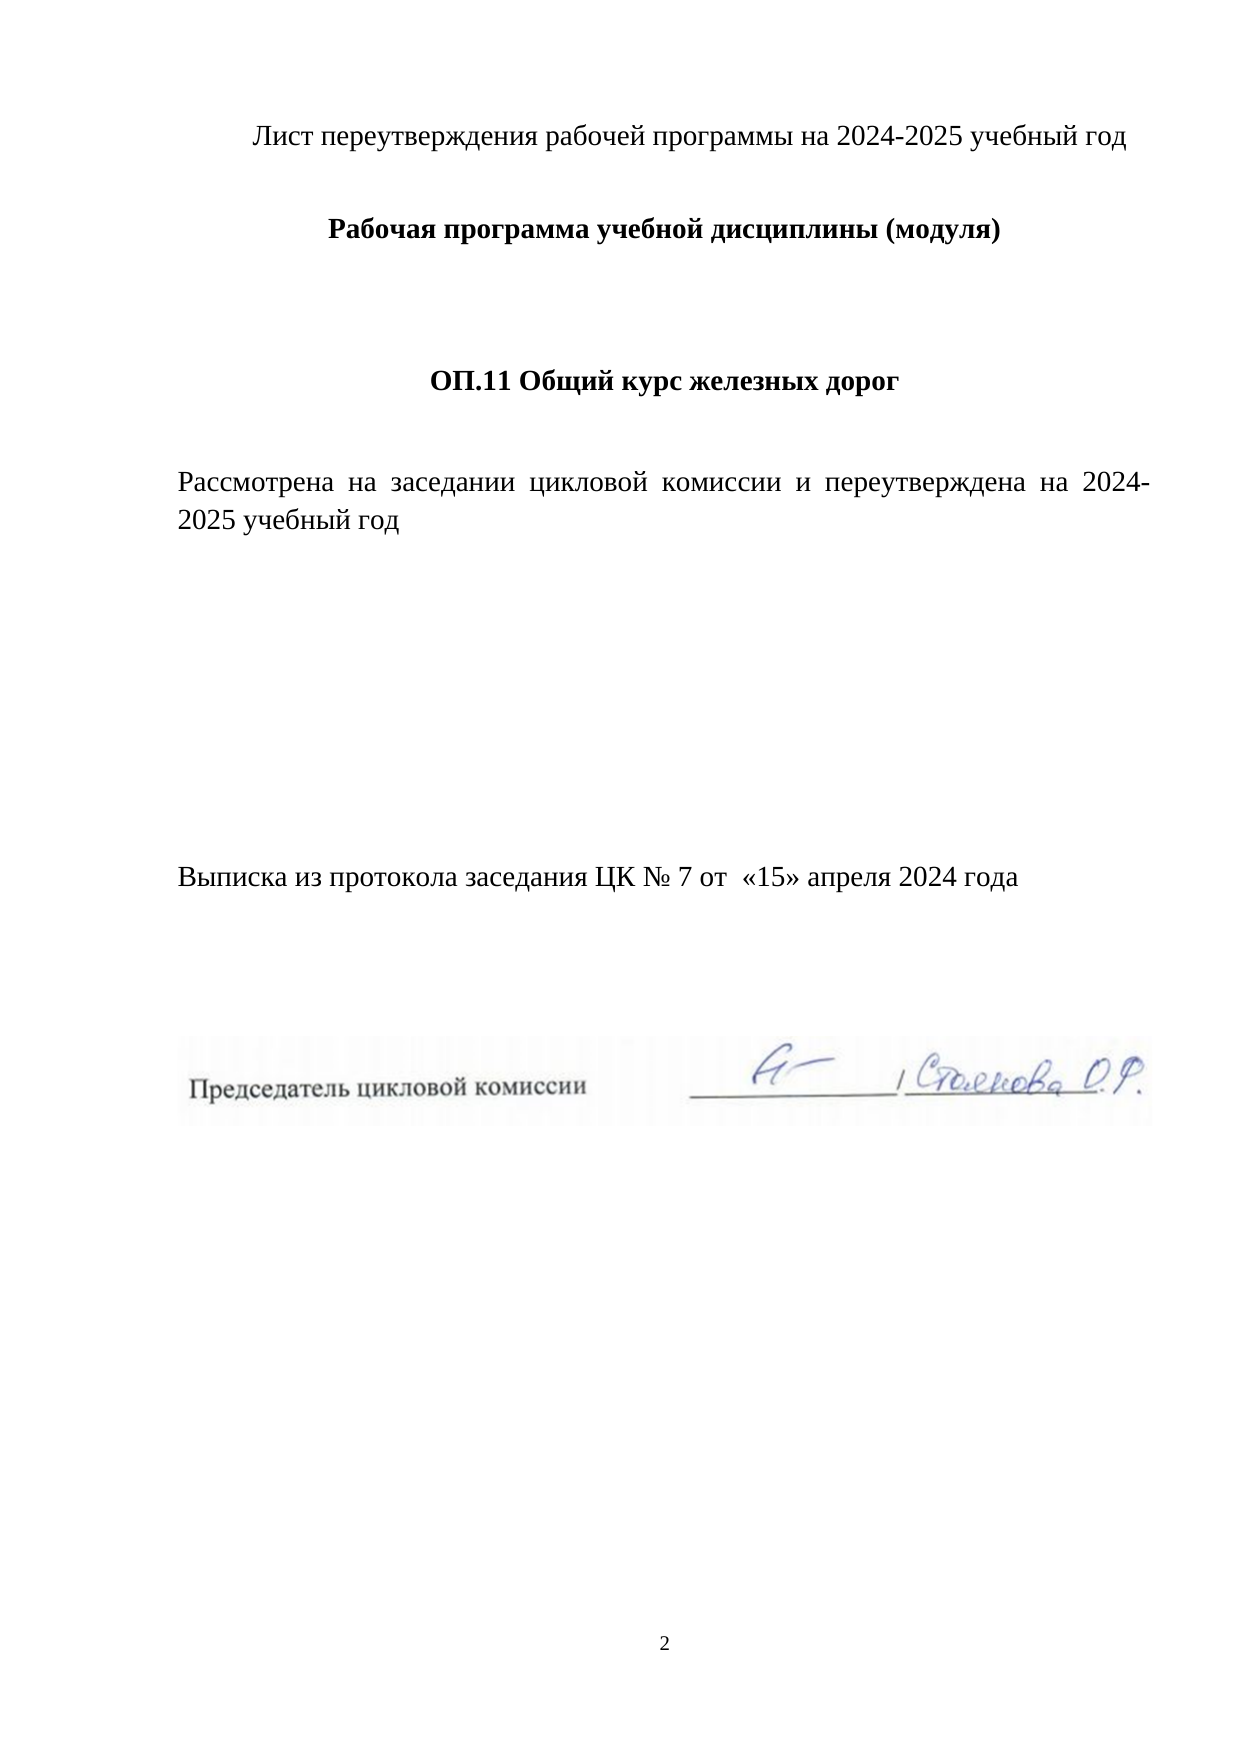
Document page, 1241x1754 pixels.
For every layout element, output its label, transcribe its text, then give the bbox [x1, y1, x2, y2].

text ОП.11 Общий курс железных дорог [177, 363, 1152, 397]
text Рабочая программа учебной дисциплины (модуля) [177, 211, 1152, 244]
picture [177, 1036, 1153, 1126]
text Рассмотрена на заседании цикловой комиссии и переутверждена на 2024-2025 учебный год [177, 464, 1152, 536]
text Выписка из протокола заседания ЦК № 7 от «15» апреля 2024 года [177, 859, 1152, 892]
text Лист переутверждения рабочей программы на 2024-2025 учебный год [177, 118, 1152, 152]
